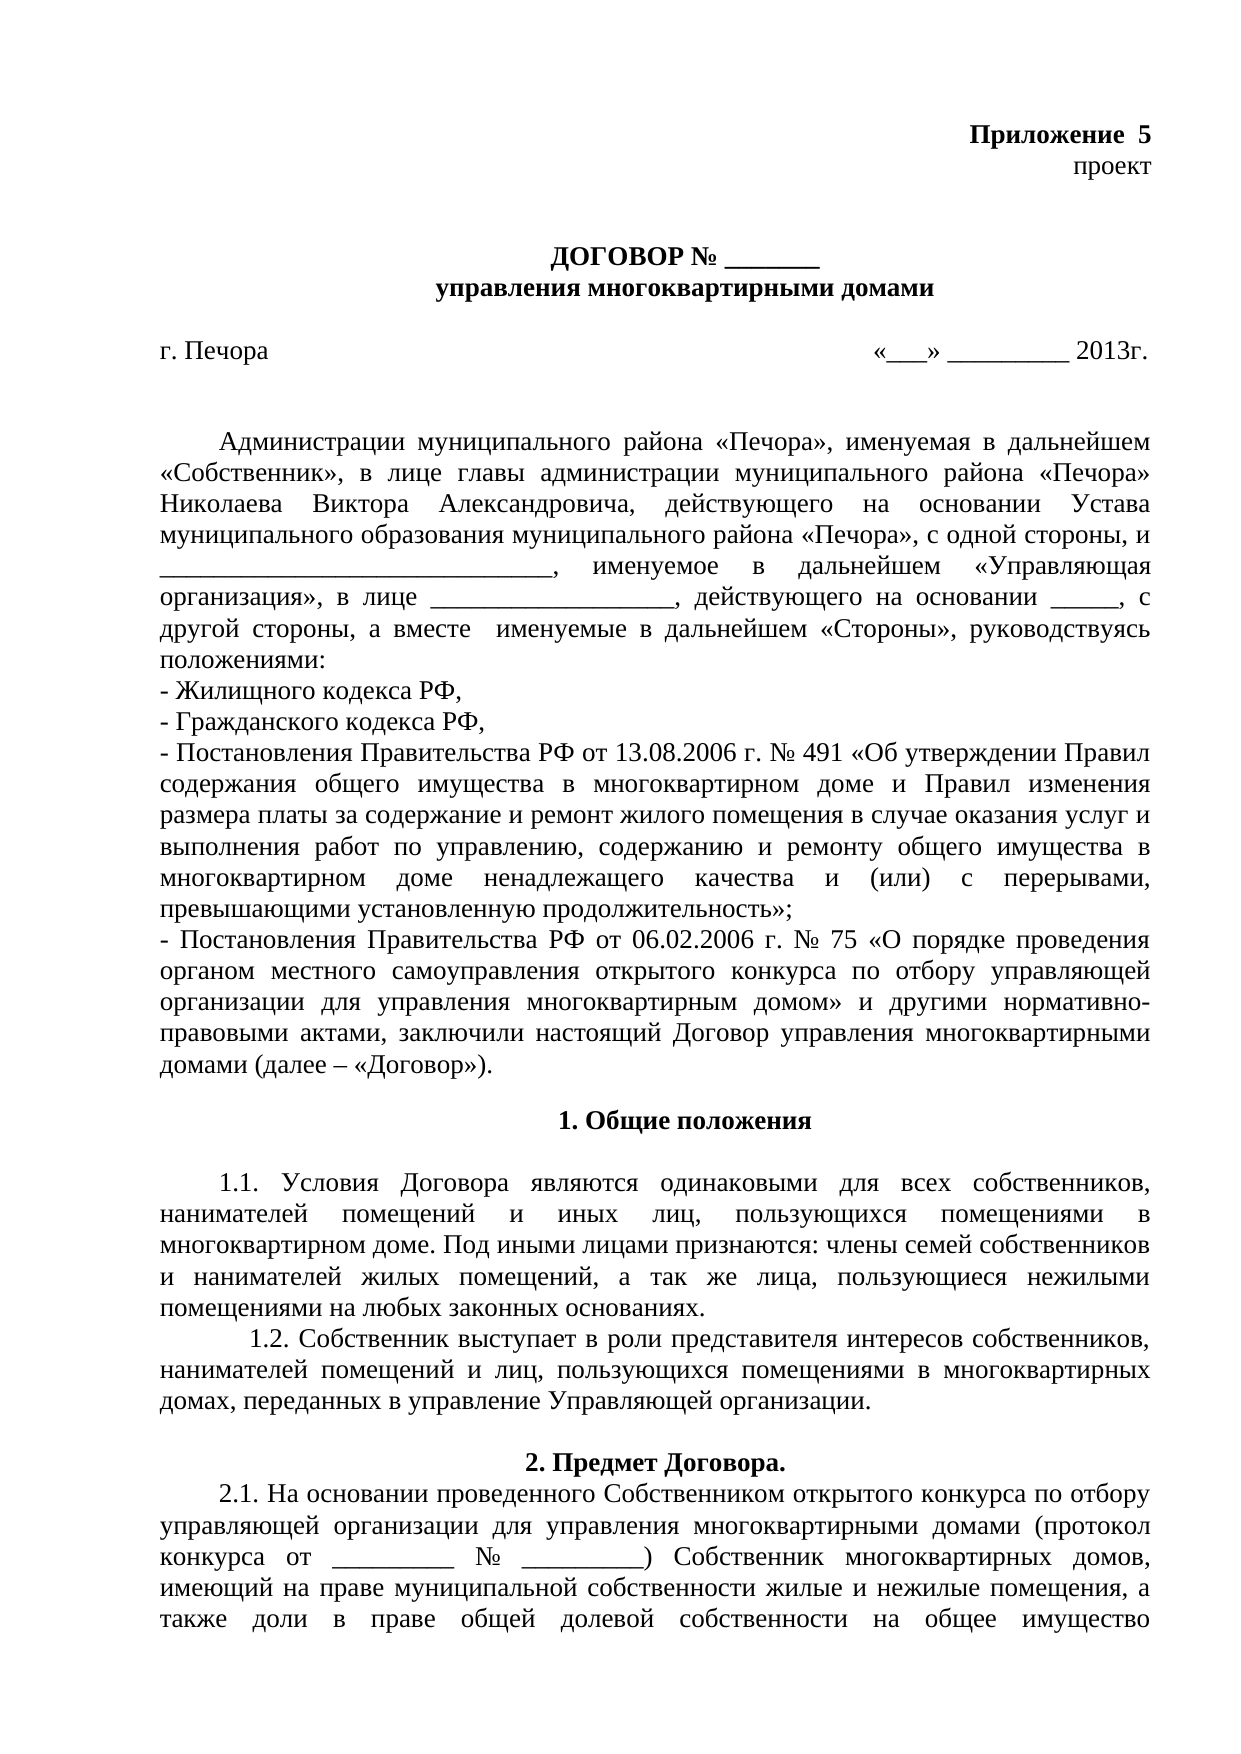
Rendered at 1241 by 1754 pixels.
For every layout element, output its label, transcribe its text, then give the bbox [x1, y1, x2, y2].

text 1.2. Собственник выступает в роли представителя интересов собственников, нанимателей помещений и лиц, пользующихся помещениями в многоквартирных домах, переданных в управление Управляющей организации. [159, 1322, 1152, 1415]
text - Гражданского кодекса РФ, [159, 705, 1152, 736]
text - Постановления Правительства РФ от 13.08.2006 г. № 491 «Об утверждении Правил содержания общего имущества в многоквартирном доме и Правил изменения размера платы за содержание и ремонт жилого помещения в случае оказания услуг и выполнения работ по управлению, содержанию и ремонту общего имущества в многоквартирном доме ненадлежащего качества и (или) с перерывами, превышающими установленную продолжительность»; [159, 736, 1152, 923]
text 1. Общие положения [159, 1104, 1152, 1135]
text проект [159, 149, 1152, 180]
text 1.1. Условия Договора являются одинаковыми для всех собственников, нанимателей помещений и иных лиц, пользующихся помещениями в многоквартирном доме. Под иными лицами признаются: члены семей собственников и нанимателей жилых помещений, а так же лица, пользующиеся нежилыми помещениями на любых законных основаниях. [159, 1166, 1152, 1322]
text Администрации муниципального района «Печора», именуемая в дальнейшем «Собственник», в лице главы администрации муниципального района «Печора» Николаева Виктора Александровича, действующего на основании Устава муниципального образования муниципального района «Печора», с одной стороны, и _____________________________, именуемое в дальнейшем «Управляющая организация», в лице __________________, действующего на основании _____, с другой стороны, а вместе именуемые в дальнейшем «Стороны», руководствуясь положениями: [159, 425, 1152, 674]
text 2. Предмет Договора. [159, 1446, 1152, 1478]
text г. Печора «___» _________ 2013г. [159, 334, 1152, 365]
text ДОГОВОР № _______ [159, 240, 1152, 271]
text - Постановления Правительства РФ от 06.02.2006 г. № 75 «О порядке проведения органом местного самоуправления открытого конкурса по отбору управляющей организации для управления многоквартирным домом» и другими нормативно-правовыми актами, заключили настоящий Договор управления многоквартирными домами (далее – «Договор»). [159, 923, 1152, 1079]
text - Жилищного кодекса РФ, [159, 674, 1152, 705]
text Приложение 5 [159, 118, 1152, 149]
text управления многоквартирными домами [159, 271, 1152, 303]
